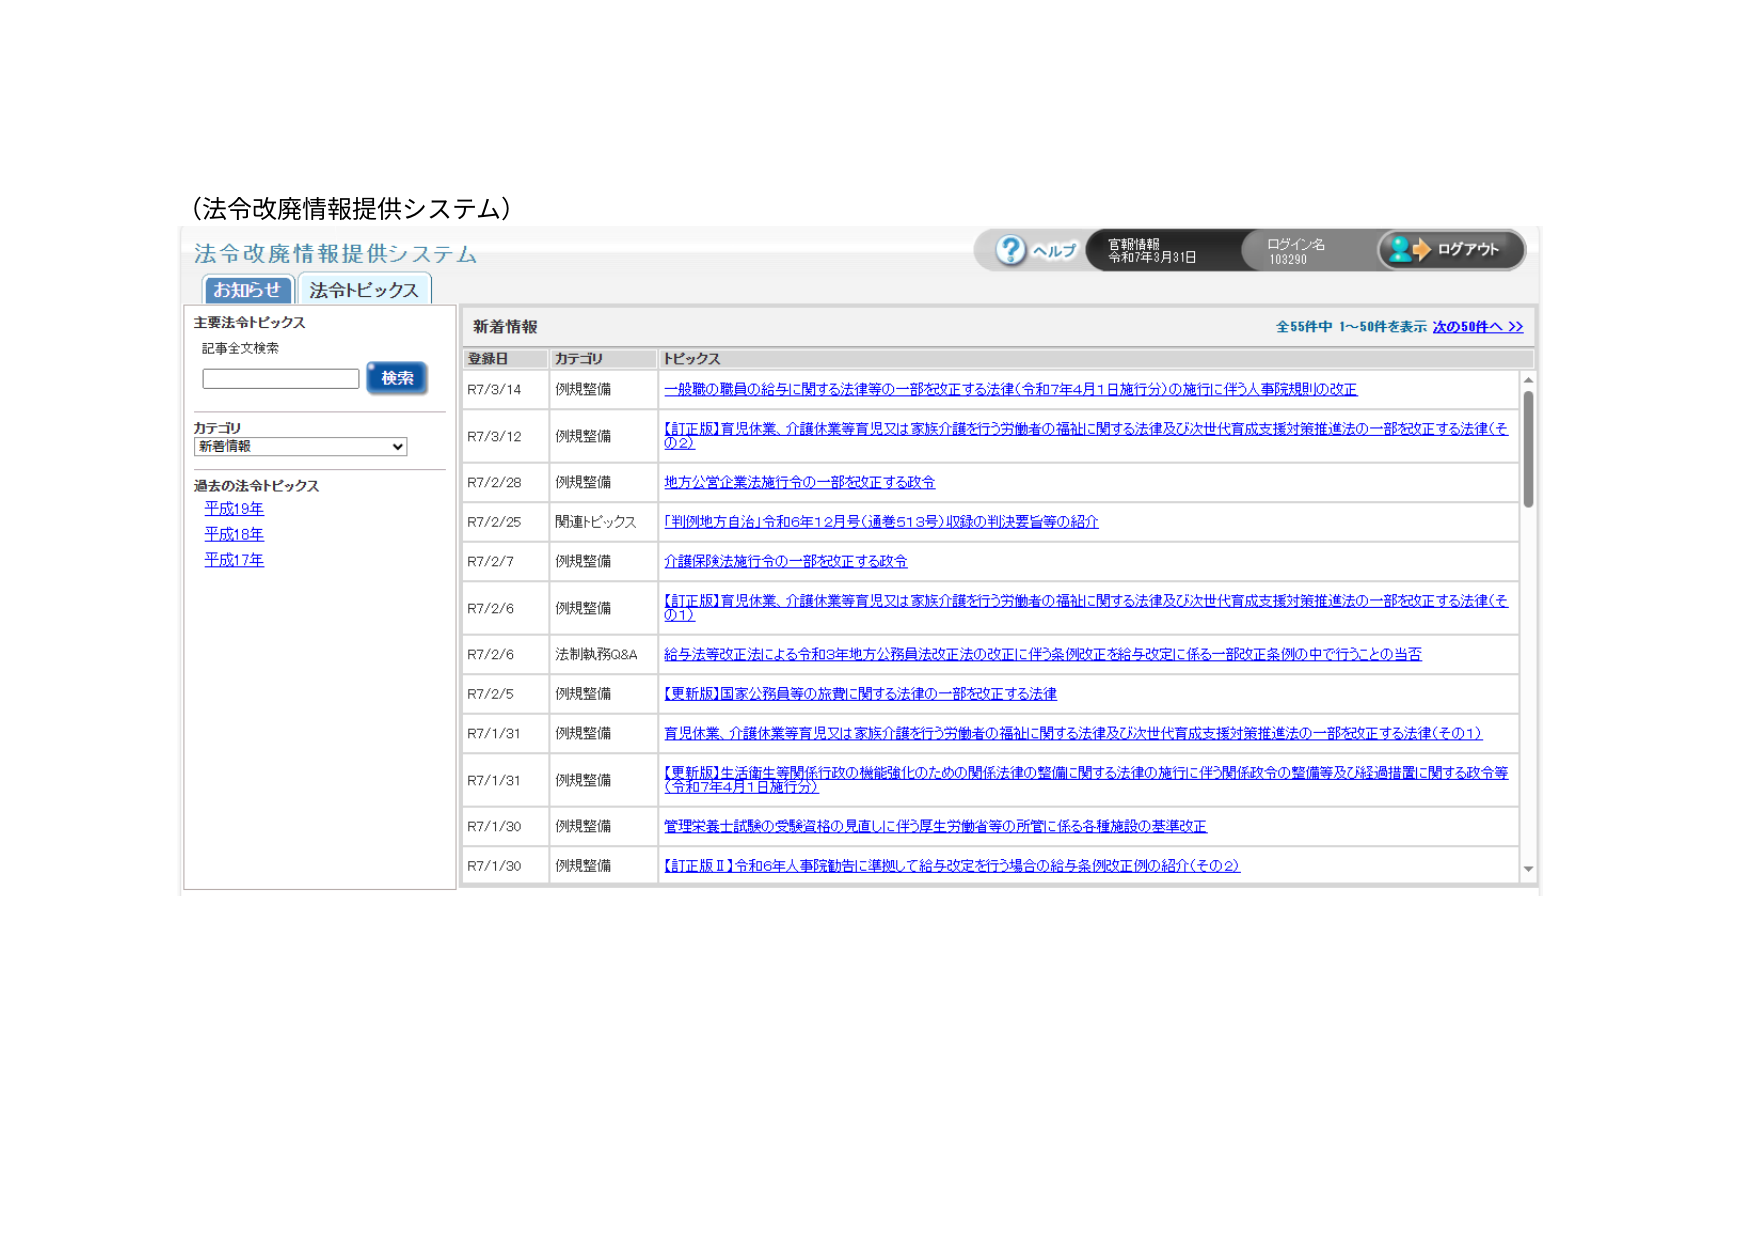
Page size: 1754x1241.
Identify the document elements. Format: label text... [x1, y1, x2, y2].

text （法令改廃情報提供システム） [177, 189, 1547, 226]
picture [177, 226, 1544, 896]
